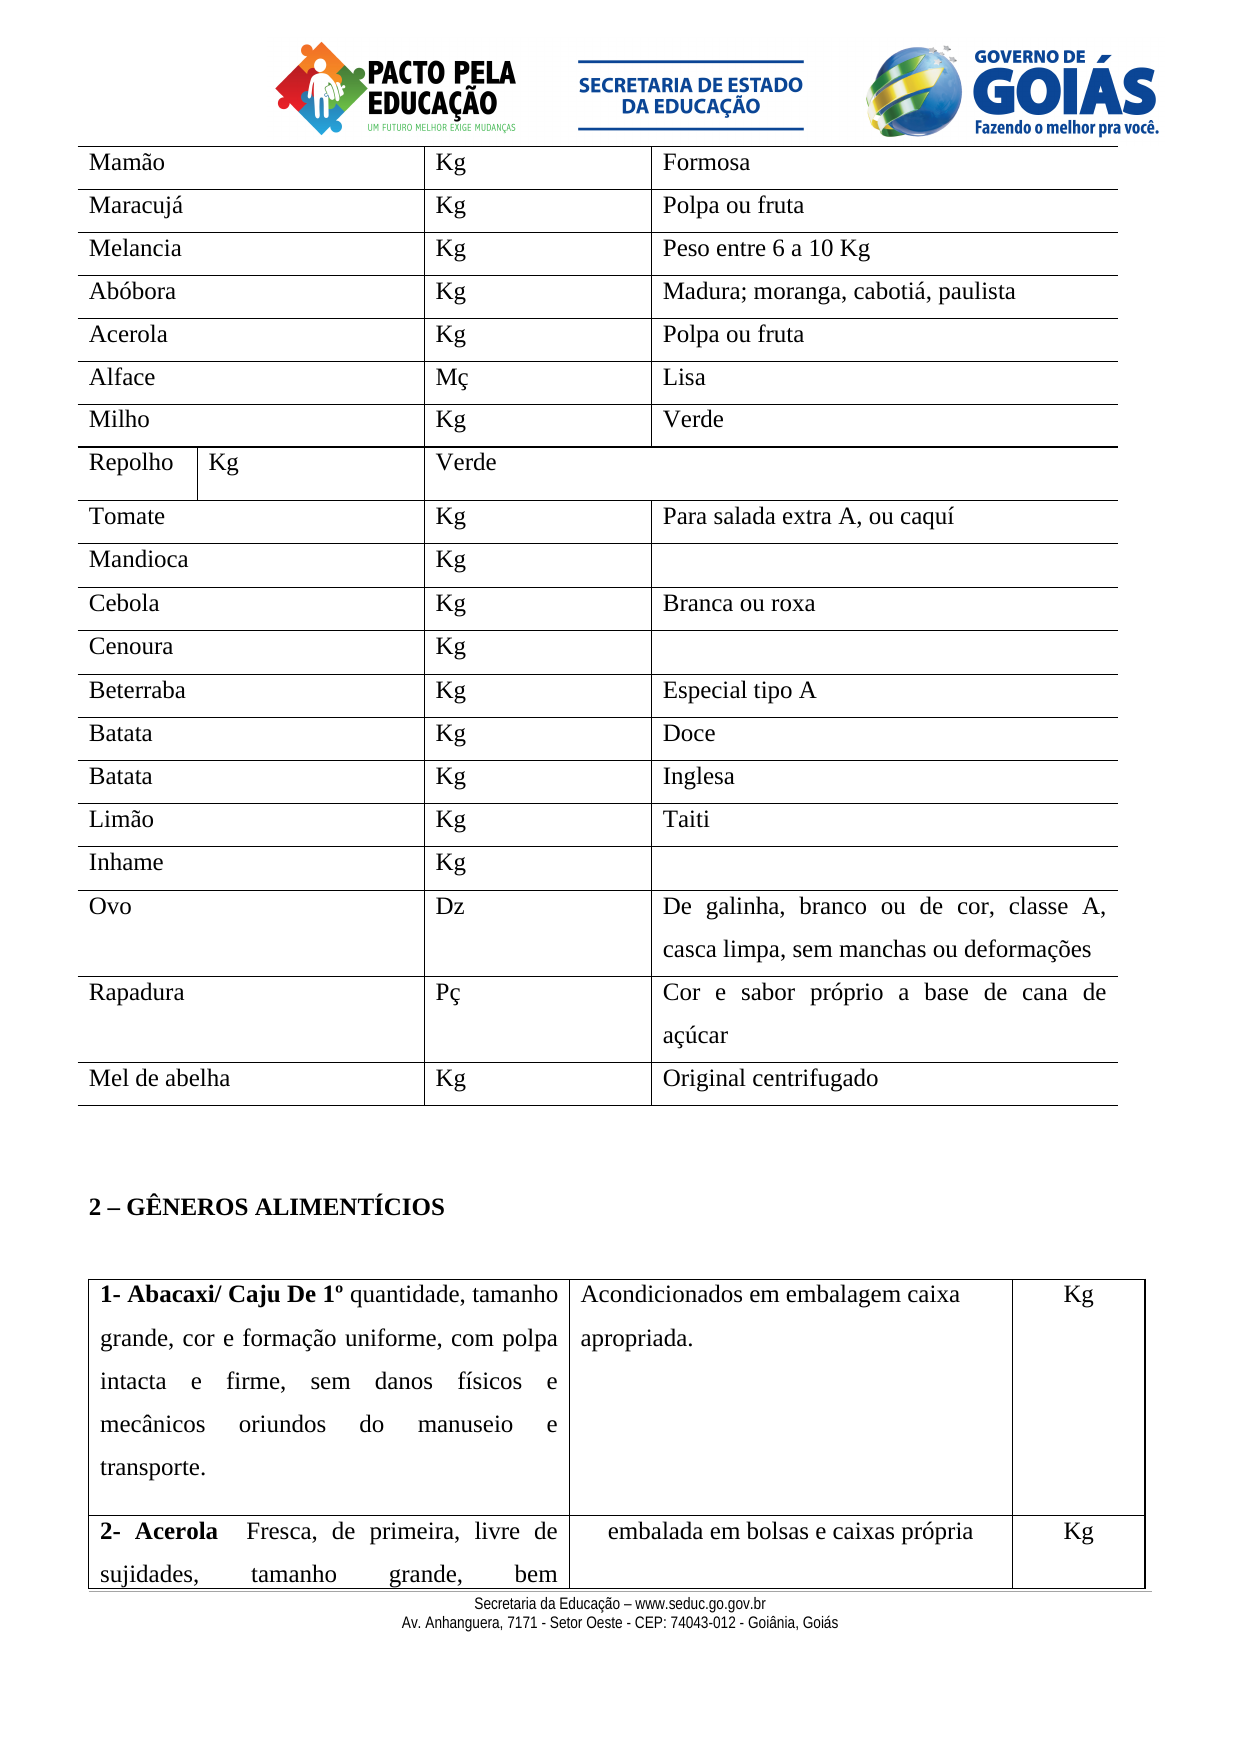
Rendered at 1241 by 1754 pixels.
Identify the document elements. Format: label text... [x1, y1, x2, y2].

table_cell Pç [425, 977, 651, 1062]
picture [266, 37, 1166, 146]
table_cell Kg [425, 588, 651, 630]
table_cell [652, 544, 1118, 587]
table_cell [652, 847, 1118, 890]
table_cell Formosa [652, 147, 1118, 189]
table_cell Dz [425, 891, 651, 976]
table_cell Kg [425, 847, 651, 890]
table_cell Kg [425, 631, 651, 674]
table_cell De galinha, branco ou de cor, classe A, casca limpa, sem manchas ou deformações [652, 891, 1118, 976]
table_cell Inglesa [652, 761, 1118, 803]
table_cell Kg [425, 276, 651, 318]
table_cell Cebola [78, 588, 424, 630]
table_cell Kg [425, 233, 651, 275]
table_cell Cor e sabor próprio a base de cana de açúcar [652, 977, 1118, 1062]
table_cell Kg [425, 718, 651, 760]
table_cell Kg [425, 544, 651, 587]
table_cell Mamão [78, 147, 424, 189]
table_cell Mandioca [78, 544, 424, 587]
table_cell Taiti [652, 804, 1118, 846]
table_cell Rapadura [78, 977, 424, 1062]
table_cell Especial tipo A [652, 675, 1118, 717]
table_cell Original centrifugado [652, 1063, 1118, 1105]
table_cell Batata [78, 761, 424, 803]
table_cell Kg [425, 501, 651, 543]
table_cell Kg [198, 448, 424, 500]
table_cell Kg [425, 761, 651, 803]
table_cell Melancia [78, 233, 424, 275]
table_cell Alface [78, 362, 424, 403]
table_cell Repolho [78, 448, 197, 500]
table_cell Polpa ou fruta [652, 190, 1118, 232]
table_cell embalada em bolsas e caixas própria [570, 1516, 1012, 1588]
table_cell 2- Acerola Fresca, de primeira, livre de sujidades, tamanho grande, bem desenvolvida, com polpa firme. [89, 1516, 569, 1588]
table_cell Mel de abelha [78, 1063, 424, 1105]
table_cell Kg [425, 405, 651, 446]
table_cell Abóbora [78, 276, 424, 318]
table_cell Kg [425, 147, 651, 189]
table_cell Cenoura [78, 631, 424, 674]
table_cell Lisa [652, 362, 1118, 403]
table_cell Tomate [78, 501, 424, 543]
table_cell Doce [652, 718, 1118, 760]
table_cell Verde [425, 448, 891, 500]
table_header Kg [1013, 1280, 1144, 1515]
table_cell Peso entre 6 a 10 Kg [652, 233, 1118, 275]
table_cell Limão [78, 804, 424, 846]
table_cell Batata [78, 718, 424, 760]
table_cell Verde [652, 405, 1118, 446]
table_cell [652, 631, 1118, 674]
table_cell Polpa ou fruta [652, 319, 1118, 361]
table_cell Ovo [78, 891, 424, 976]
table_cell Kg [1013, 1516, 1144, 1588]
table_cell Para salada extra A, ou caquí [652, 501, 1118, 543]
table_cell Milho [78, 405, 424, 446]
table_cell Branca ou roxa [652, 588, 1118, 630]
table_cell Acerola [78, 319, 424, 361]
table_cell Kg [425, 1063, 651, 1105]
table_cell Madura; moranga, cabotiá, paulista [652, 276, 1118, 318]
table_cell Kg [425, 804, 651, 846]
table_cell Mç [425, 362, 651, 403]
text 2 – GÊNEROS ALIMENTÍCIOS [89, 1192, 1152, 1221]
table_cell Kg [425, 675, 651, 717]
table_cell Inhame [78, 847, 424, 890]
table_cell Kg [425, 190, 651, 232]
table_cell Beterraba [78, 675, 424, 717]
table_header 1- Abacaxi/ Caju De 1º quantidade, tamanho grande, cor e formação uniforme, com polpa intacta e firme, sem danos físicos e mecânicos oriundos do manuseio e transporte. [89, 1280, 569, 1515]
table_header Acondicionados em embalagem caixa apropriada. [570, 1280, 1012, 1515]
table_cell Kg [425, 319, 651, 361]
table_cell Maracujá [78, 190, 424, 232]
